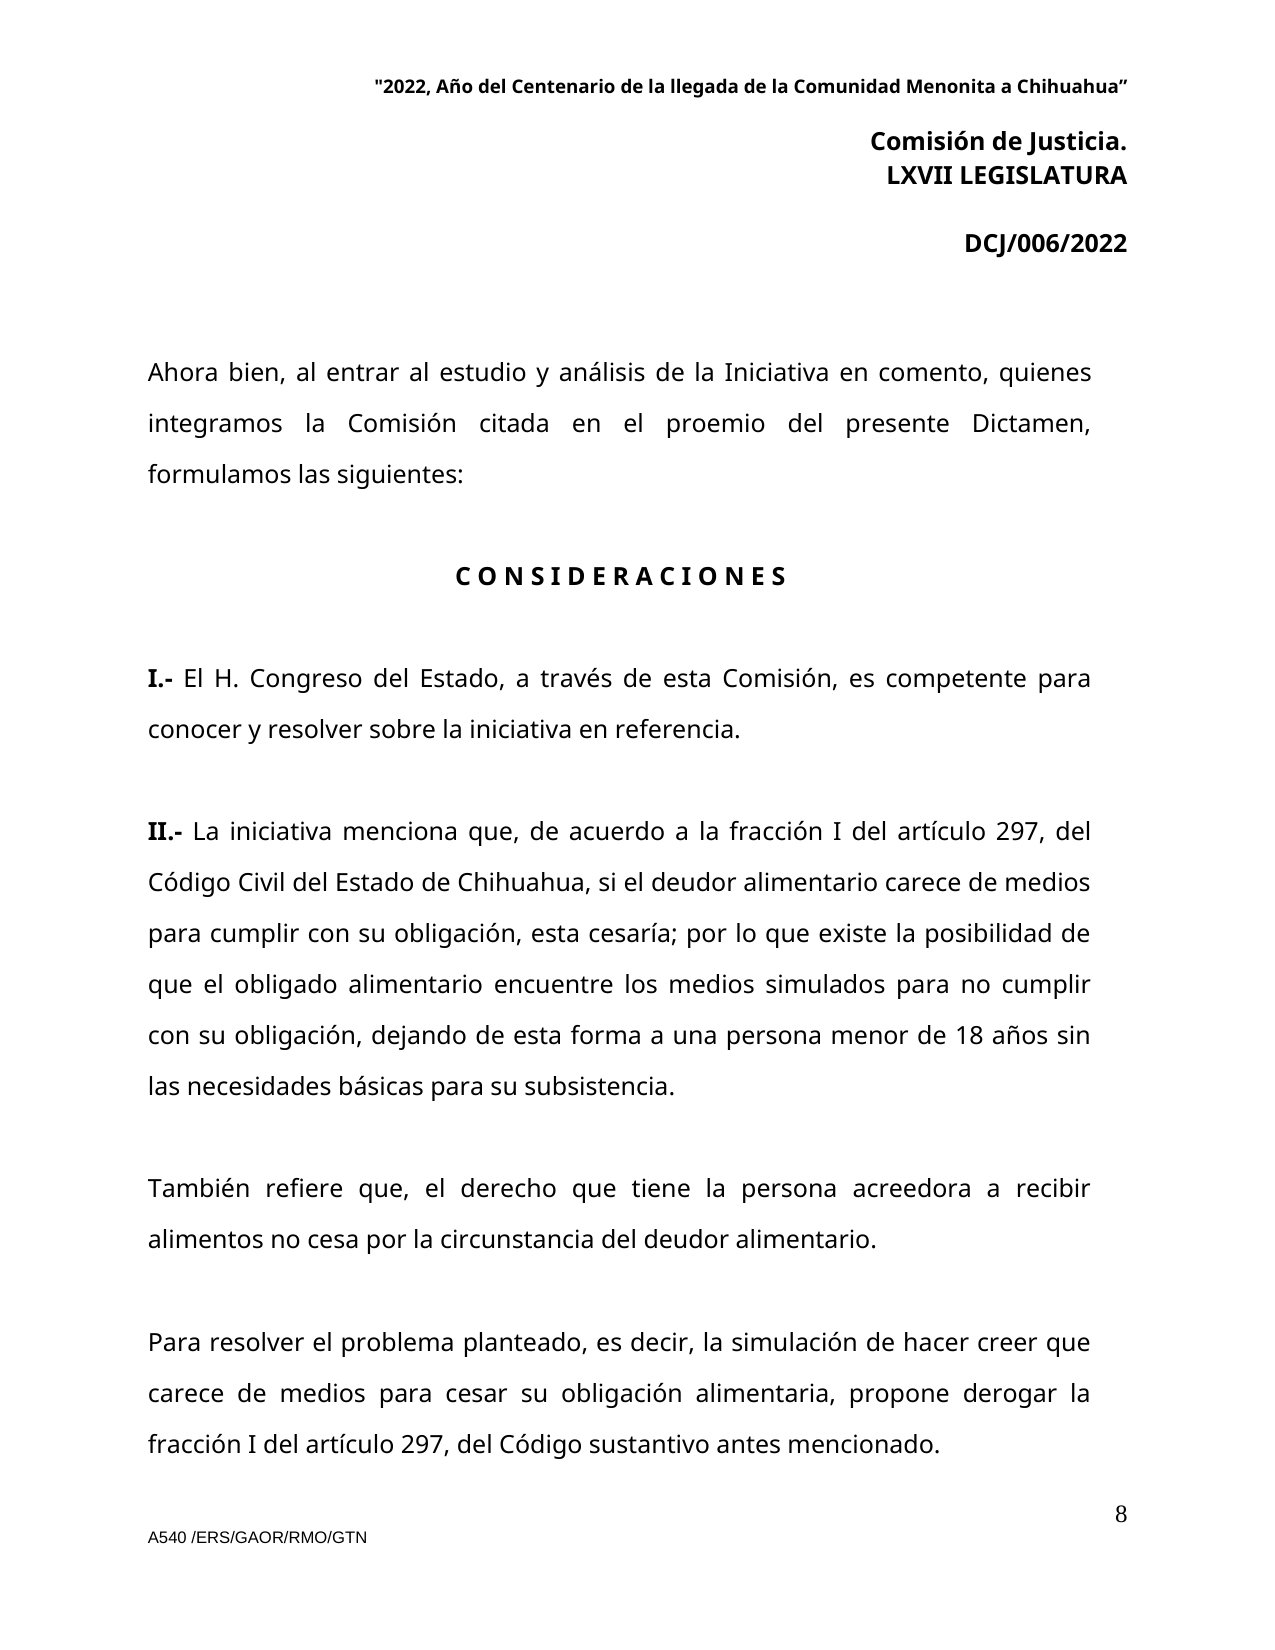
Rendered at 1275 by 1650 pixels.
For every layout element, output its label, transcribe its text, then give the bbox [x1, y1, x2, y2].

text II.- La iniciativa menciona que, de acuerdo a la fracción I del artículo 297, del Código Civil del Estado de Chihuahua, si el deudor alimentario carece de medios para cumplir con su obligación, esta cesaría; por lo que existe la posibilidad de que el obligado alimentario encuentre los medios simulados para no cumplir con su obligación, dejando de esta forma a una persona menor de 18 años sin las necesidades básicas para su subsistencia. [148, 814, 1092, 1103]
text I.- El H. Congreso del Estado, a través de esta Comisión, es competente para conocer y resolver sobre la iniciativa en referencia. [148, 661, 1092, 746]
text También refiere que, el derecho que tiene la persona acreedora a recibir alimentos no cesa por la circunstancia del deudor alimentario. [148, 1171, 1092, 1256]
text Para resolver el problema planteado, es decir, la simulación de hacer creer que carece de medios para cesar su obligación alimentaria, propone derogar la fracción I del artículo 297, del Código sustantivo antes mencionado. [148, 1324, 1092, 1460]
text C O N S I D E R A C I O N E S [148, 558, 1093, 593]
text Ahora bien, al entrar al estudio y análisis de la Iniciativa en comento, quienes integramos la Comisión citada en el proemio del presente Dictamen, formulamos las siguientes: [148, 354, 1093, 491]
